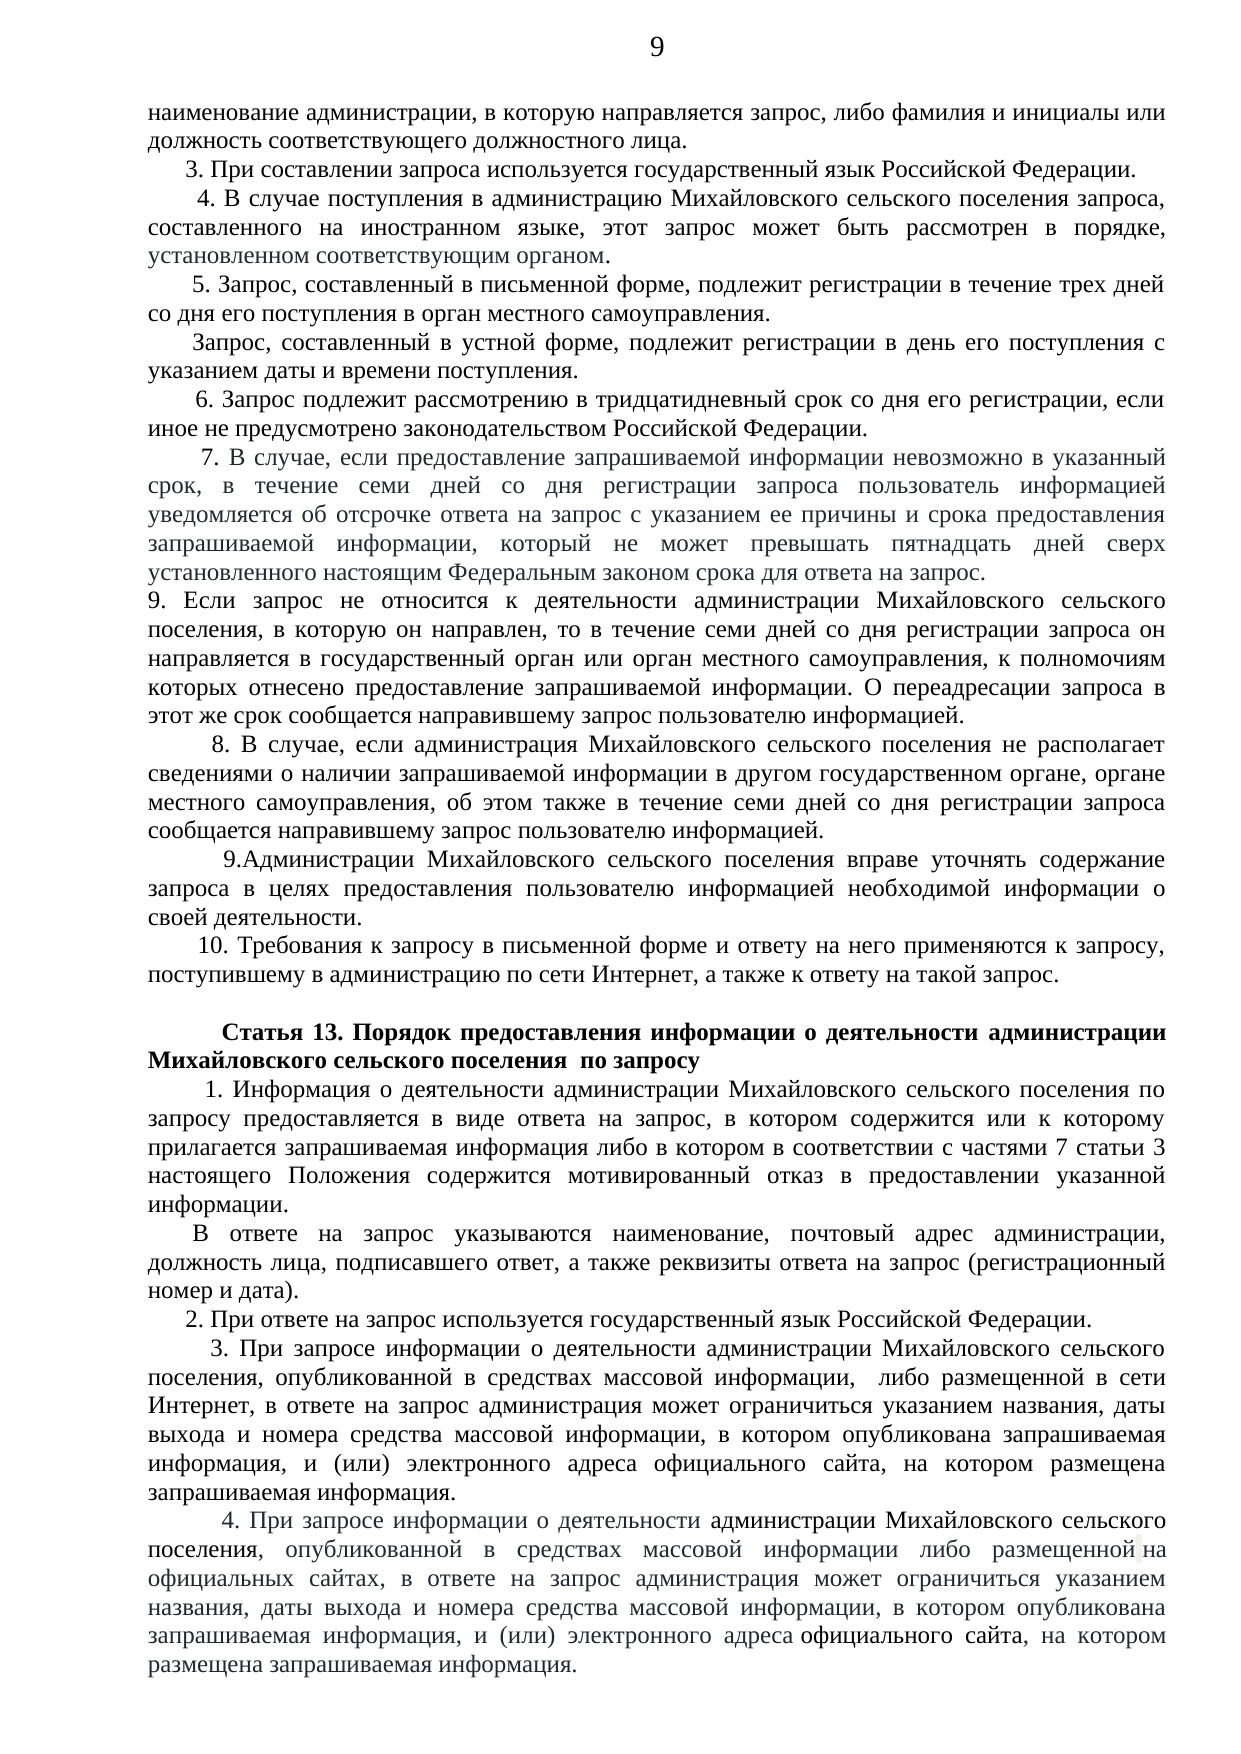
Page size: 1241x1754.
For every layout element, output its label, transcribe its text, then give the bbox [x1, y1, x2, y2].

text 3. При составлении запроса используется государственный язык Российской Федерации. [148, 154, 1167, 183]
text В ответе на запрос указываются наименование, почтовый адрес администрации, должность лица, подписавшего ответ, а также реквизиты ответа на запрос (регистрационный номер и дата). [148, 1218, 1167, 1304]
text 2. При ответе на запрос используется государственный язык Российской Федерации. [148, 1304, 1167, 1333]
text 3. При запросе информации о деятельности администрации Михайловского сельского поселения, опубликованной в средствах массовой информации, либо размещенной в сети Интернет, в ответе на запрос администрация может ограничиться указанием названия, даты выхода и номера средства массовой информации, в котором опубликована запрашиваемая информация, и (или) электронного адреса официального сайта, на котором размещена запрашиваемая информация. [148, 1333, 1167, 1505]
text 8. В случае, если администрация Михайловского сельского поселения не располагает сведениями о наличии запрашиваемой информации в другом государственном органе, органе местного самоуправления, об этом также в течение семи дней со дня регистрации запроса сообщается направившему запрос пользователю информацией. [148, 729, 1167, 844]
text Запрос, составленный в устной форме, подлежит регистрации в день его поступления с указанием даты и времени поступления. [148, 327, 1167, 384]
text 10. Требования к запросу в письменной форме и ответу на него применяются к запросу, поступившему в администрацию по сети Интернет, а также к ответу на такой запрос. [148, 930, 1167, 988]
text 1. Информация о деятельности администрации Михайловского сельского поселения по запросу предоставляется в виде ответа на запрос, в котором содержится или к которому прилагается запрашиваемая информация либо в котором в соответствии с частями 7 статьи 3 настоящего Положения содержится мотивированный отказ в предоставлении указанной информации. [148, 1074, 1167, 1218]
text 9. Если запрос не относится к деятельности администрации Михайловского сельского поселения, в которую он направлен, то в течение семи дней со дня регистрации запроса он направляется в государственный орган или орган местного самоуправления, к полномочиям которых отнесено предоставление запрашиваемой информации. О переадресации запроса в этот же срок сообщается направившему запрос пользователю информацией. [148, 585, 1167, 729]
text 4. В случае поступления в администрацию Михайловского сельского поселения запроса, составленного на иностранном языке, этот запрос может быть рассмотрен в порядке, установленном соответствующим органом. [148, 183, 1167, 269]
text 7. В случае, если предоставление запрашиваемой информации невозможно в указанный срок, в течение семи дней со дня регистрации запроса пользователь информацией уведомляется об отсрочке ответа на запрос с указанием ее причины и срока предоставления запрашиваемой информации, который не может превышать пятнадцать дней сверх установленного настоящим Федеральным законом срока для ответа на запрос. [148, 442, 1167, 585]
text 9.Администрации Михайловского сельского поселения вправе уточнять содержание запроса в целях предоставления пользователю информацией необходимой информации о своей деятельности. [148, 844, 1167, 930]
text Статья 13. Порядок предоставления информации о деятельности администрации Михайловского сельского поселения по запросу [148, 1017, 1167, 1074]
text 5. Запрос, составленный в письменной форме, подлежит регистрации в течение трех дней со дня его поступления в орган местного самоуправления. [148, 269, 1167, 327]
text 6. Запрос подлежит рассмотрению в тридцатидневный срок со дня его регистрации, если иное не предусмотрено законодательством Российской Федерации. [148, 384, 1167, 442]
text 4. При запросе информации о деятельности администрации Михайловского сельского поселения, опубликованной в средствах массовой информации либо размещенной на официальных сайтах, в ответе на запрос администрация может ограничиться указанием названия, даты выхода и номера средства массовой информации, в котором опубликована запрашиваемая информация, и (или) электронного адреса официального сайта, на котором размещена запрашиваемая информация. [148, 1505, 1167, 1678]
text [148, 97, 1167, 154]
